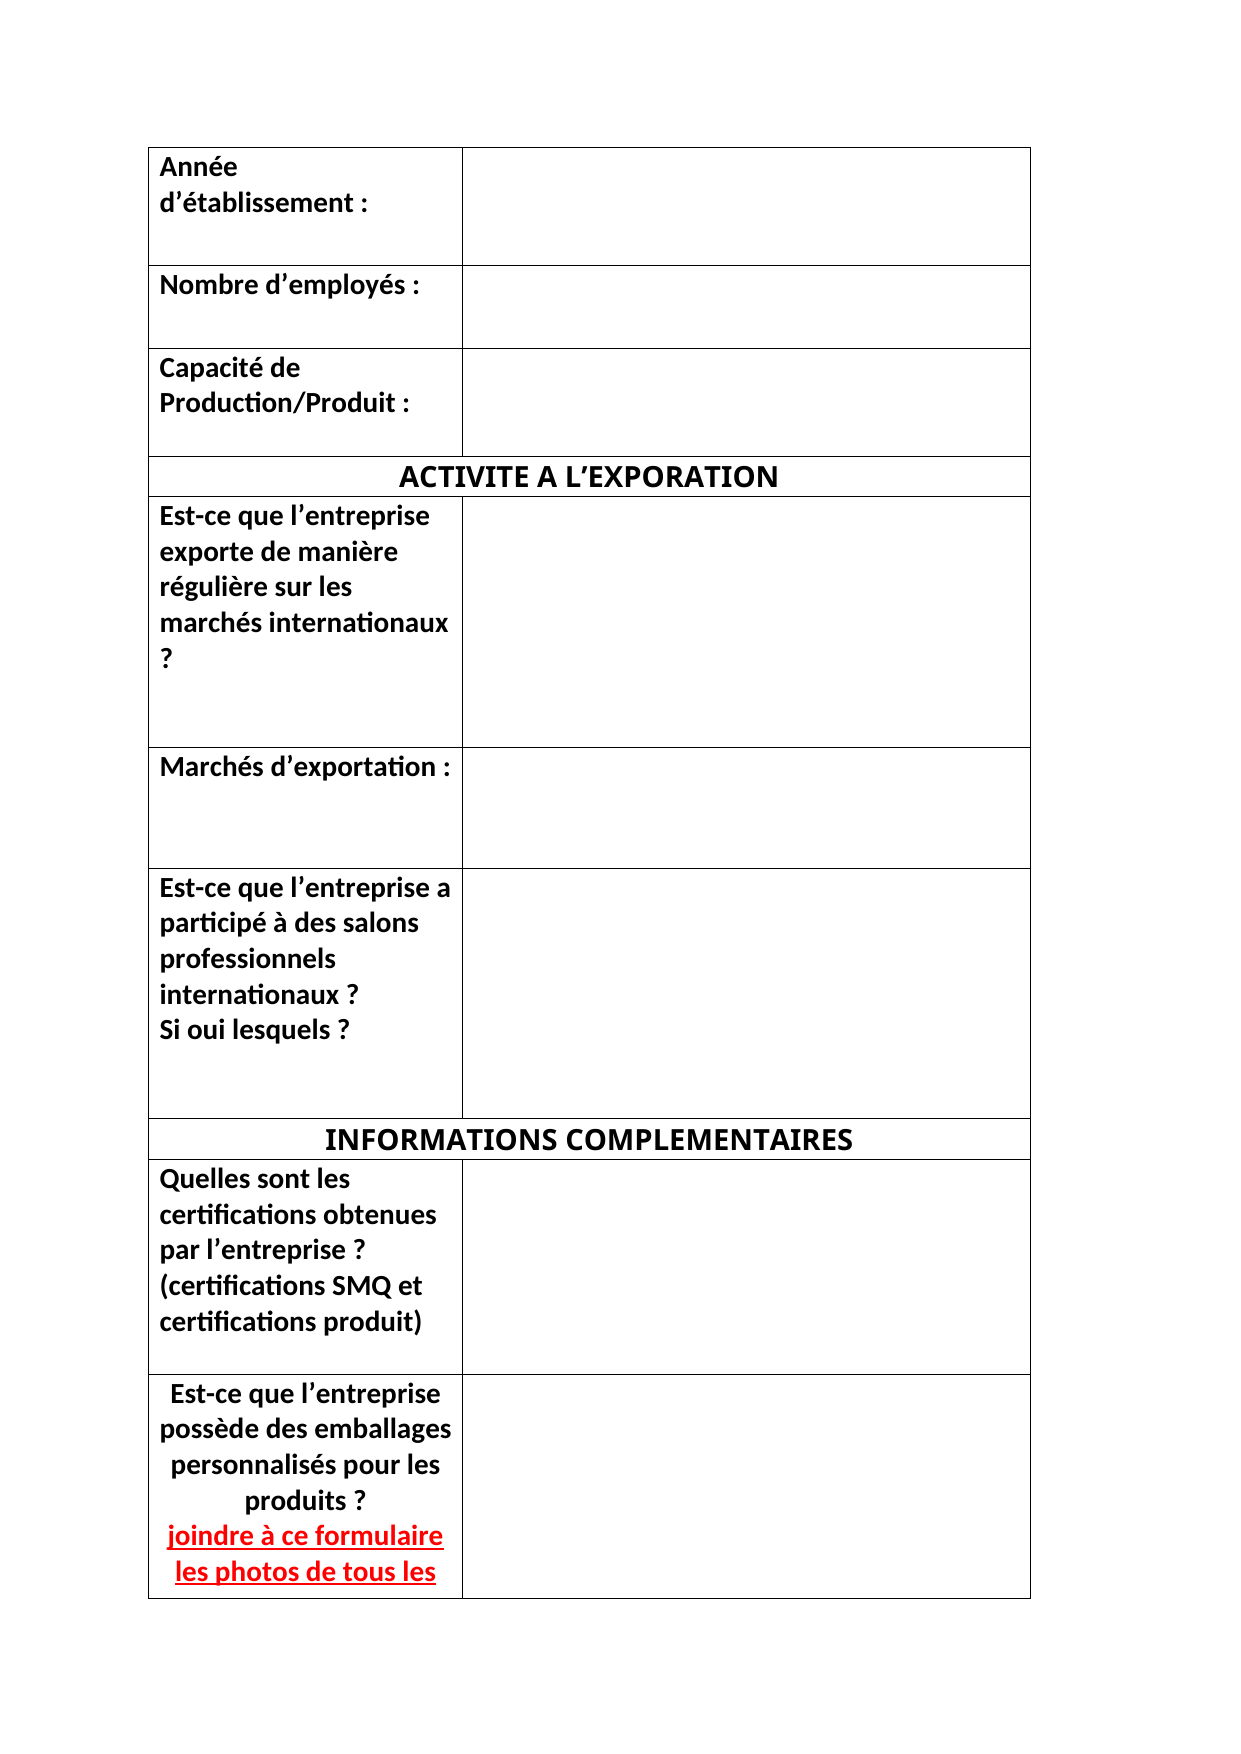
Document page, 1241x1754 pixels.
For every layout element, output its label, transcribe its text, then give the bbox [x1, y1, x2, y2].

table_cell INFORMATIONS COMPLEMENTAIRES [149, 1119, 1030, 1159]
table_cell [149, 1375, 462, 1597]
table_cell Capacité de Production/Produit : [149, 349, 462, 456]
table_cell Quelles sont les certifications obtenues par l’entreprise ? (certifications SMQ et certifications produit) [149, 1160, 462, 1374]
table_cell Marchés d’exportation : [149, 748, 462, 868]
table_cell [463, 869, 1030, 1118]
table_cell [463, 1375, 1030, 1597]
table_cell ACTIVITE A L’EXPORATION [149, 457, 1030, 496]
table_cell Est-ce que l’entreprise exporte de manière régulière sur les marchés internationaux ? [149, 497, 462, 747]
table_cell [463, 748, 1030, 868]
table_cell [463, 266, 1030, 348]
table_cell Année d’établissement : [149, 148, 462, 265]
table_cell Nombre d’employés : [149, 266, 462, 348]
table_cell [463, 148, 1030, 265]
table_cell Est-ce que l’entreprise a participé à des salons professionnels internationaux ? Si oui lesquels ? [149, 869, 462, 1118]
table_cell [463, 497, 1030, 747]
table_cell [463, 349, 1030, 456]
table_cell [463, 1160, 1030, 1374]
